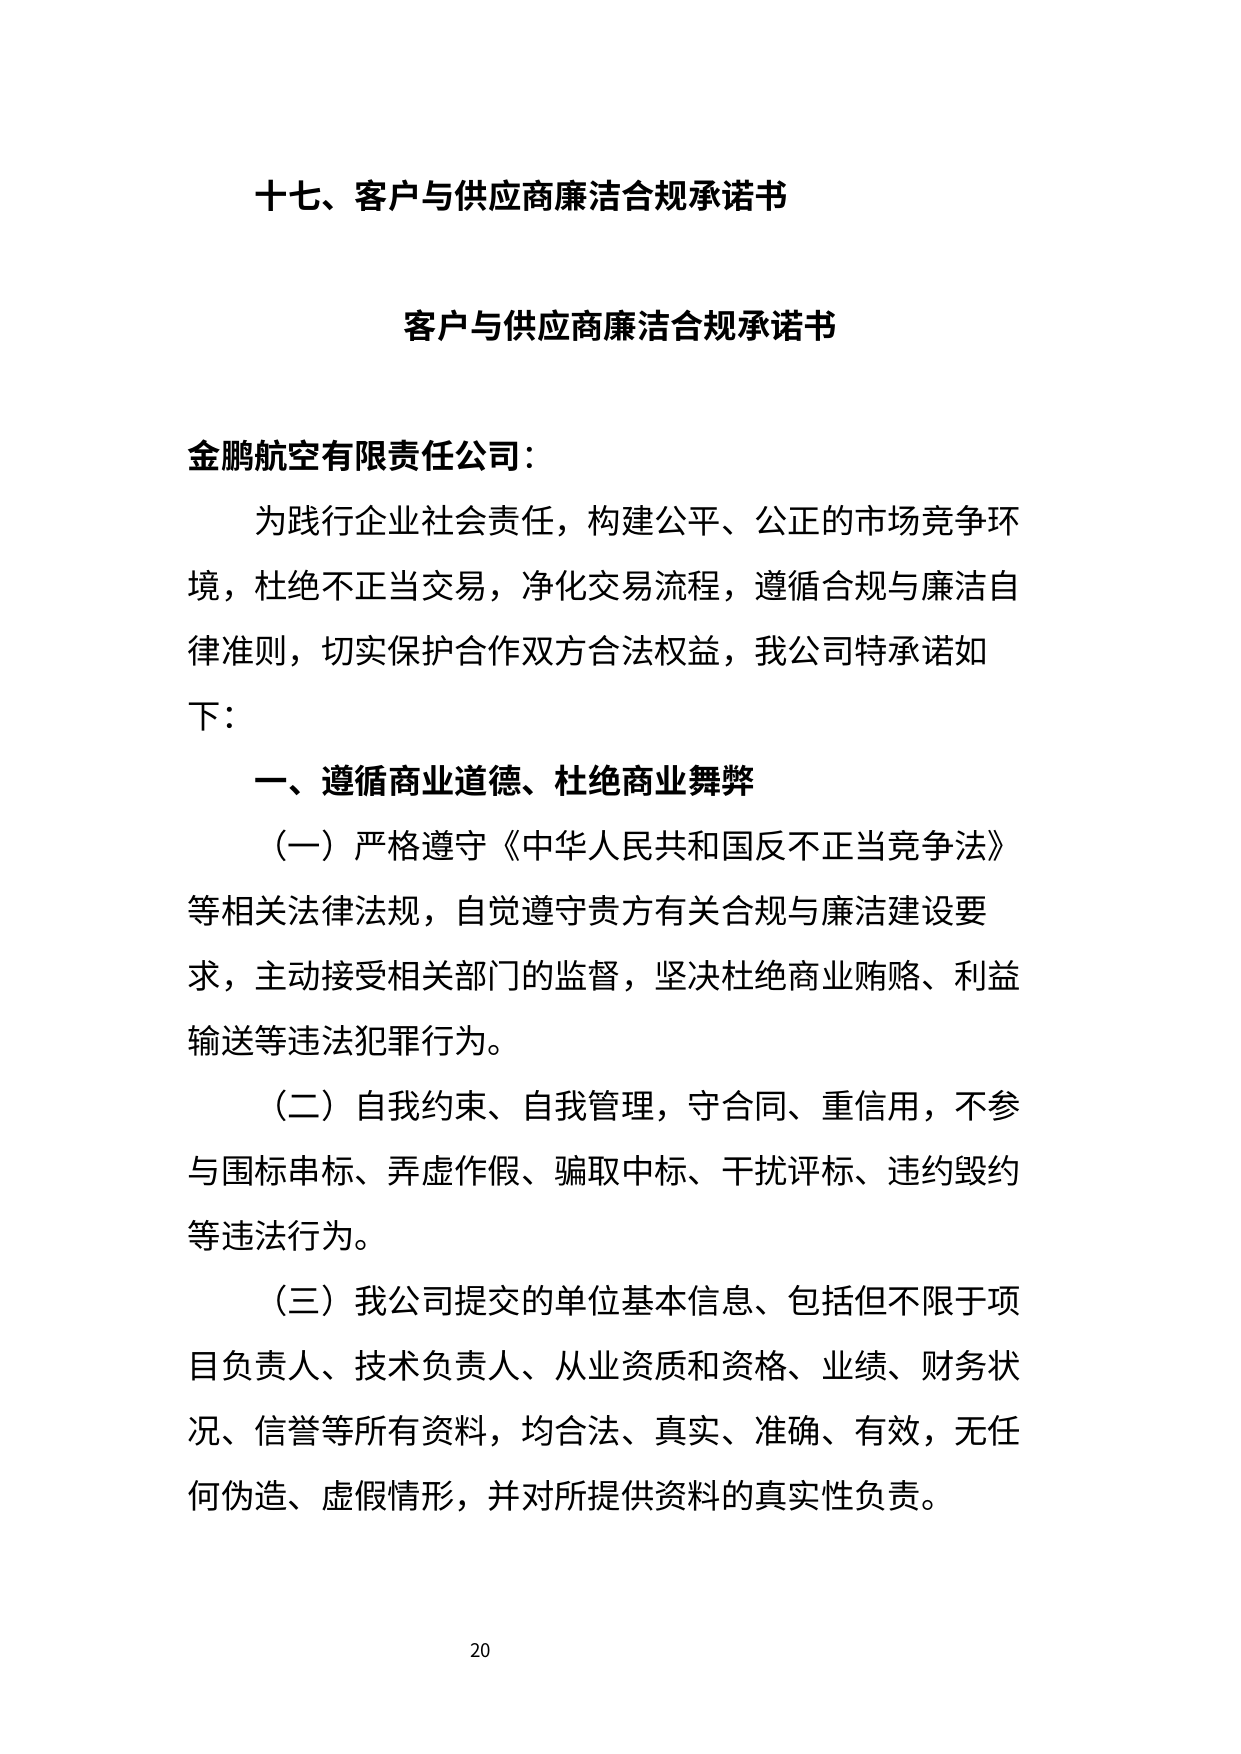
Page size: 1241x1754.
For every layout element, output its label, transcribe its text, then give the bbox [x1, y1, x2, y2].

text 一、遵循商业道德、杜绝商业舞弊 [187, 747, 1053, 812]
text （三）我公司提交的单位基本信息、包括但不限于项目负责人、技术负责人、从业资质和资格、业绩、财务状况、信誉等所有资料，均合法、真实、准确、有效，无任何伪造、虚假情形，并对所提供资料的真实性负责。 [187, 1267, 1053, 1527]
text 客户与供应商廉洁合规承诺书 [187, 292, 1053, 357]
text （二）自我约束、自我管理，守合同、重信用，不参与围标串标、弄虚作假、骗取中标、干扰评标、违约毁约等违法行为。 [187, 1072, 1053, 1267]
text 为践行企业社会责任，构建公平、公正的市场竞争环境，杜绝不正当交易，净化交易流程，遵循合规与廉洁自律准则，切实保护合作双方合法权益，我公司特承诺如下： [187, 487, 1053, 747]
subtitle 十七、客户与供应商廉洁合规承诺书 [187, 162, 1024, 227]
text （一）严格遵守《中华人民共和国反不正当竞争法》等相关法律法规，自觉遵守贵方有关合规与廉洁建设要求，主动接受相关部门的监督，坚决杜绝商业贿赂、利益输送等违法犯罪行为。 [187, 812, 1053, 1072]
text 金鹏航空有限责任公司： [187, 422, 1053, 487]
